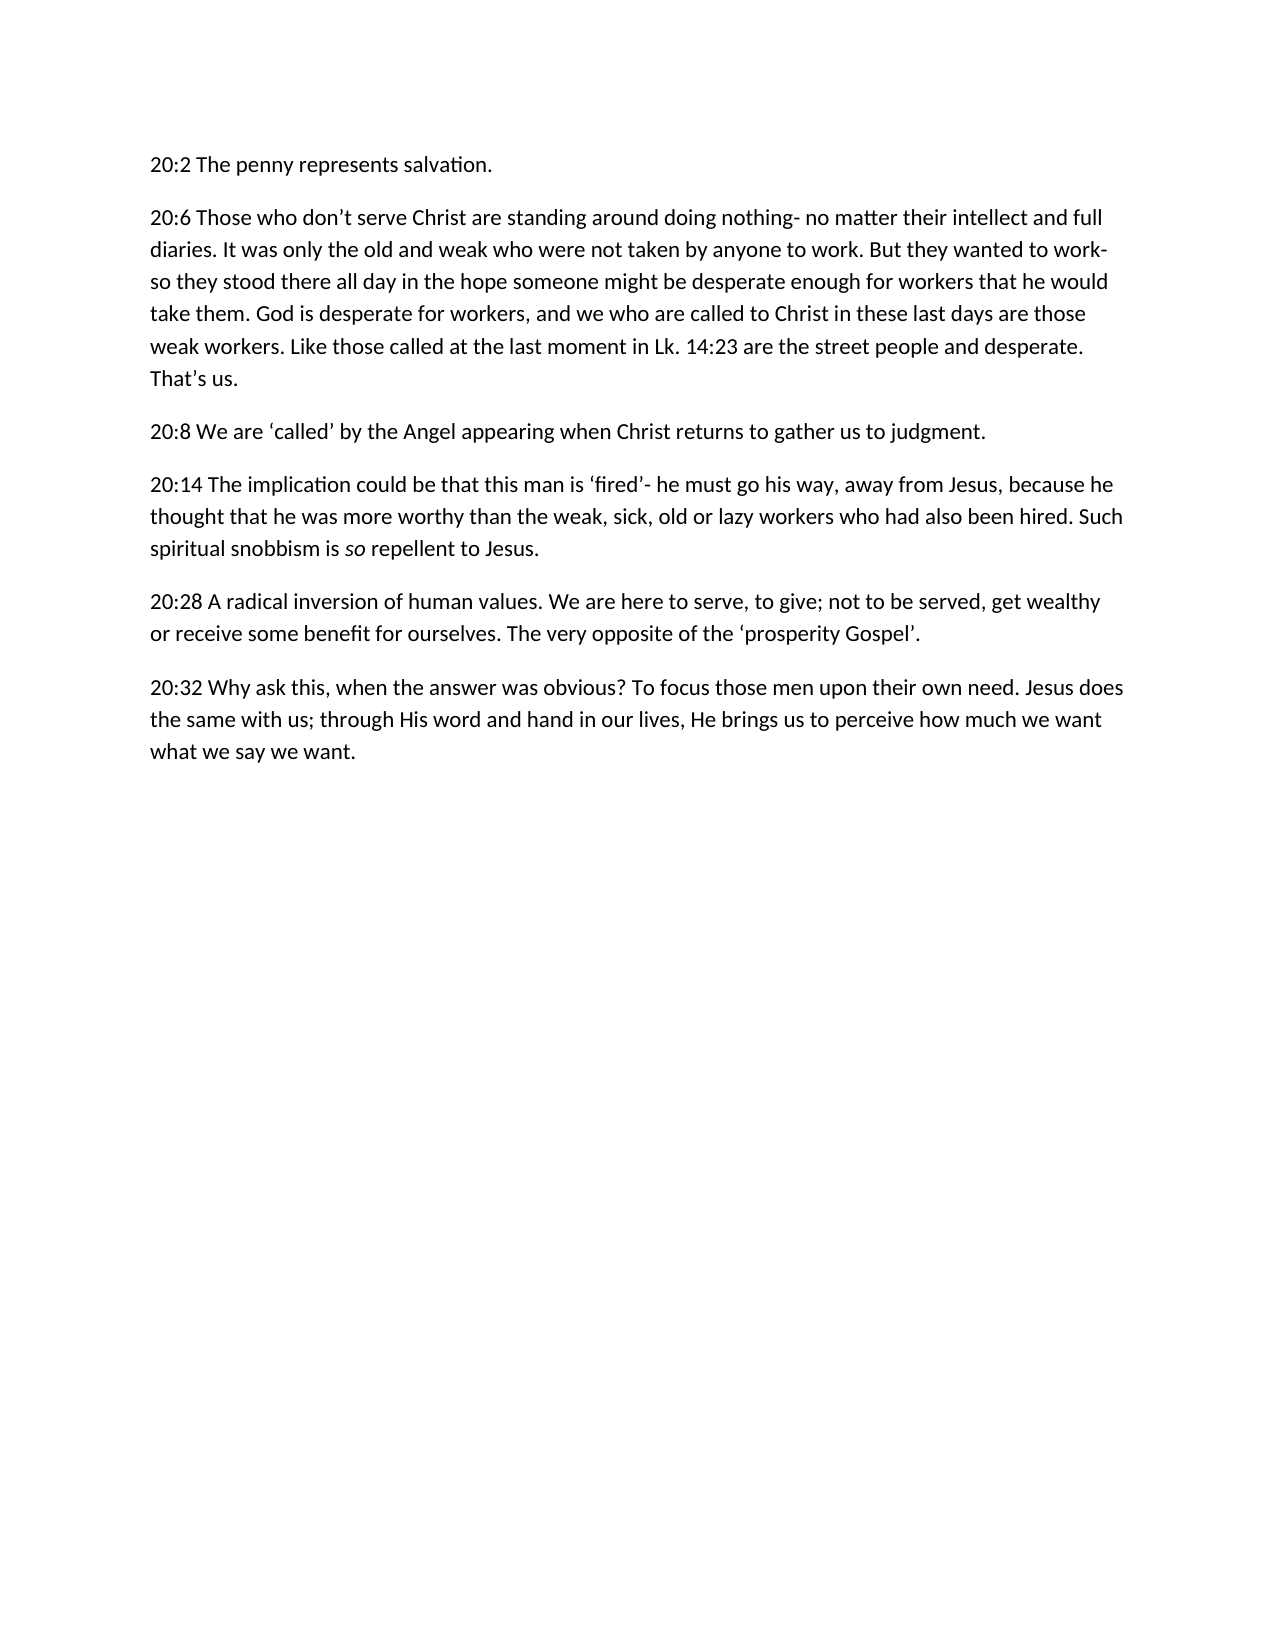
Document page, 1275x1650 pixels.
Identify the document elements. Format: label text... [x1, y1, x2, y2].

text 20:8 We are ‘called’ by the Angel appearing when Christ returns to gather us to judgment. [150, 417, 1125, 445]
text 20:2 The penny represents salvation. [150, 150, 1125, 178]
text 20:32 Why ask this, when the answer was obvious? To focus those men upon their own need. Jesus does the same with us; through His word and hand in our lives, He brings us to perceive how much we want what we say we want. [150, 673, 1125, 765]
text 20:14 The implication could be that this man is ‘fired’- he must go his way, away from Jesus, because he thought that he was more worthy than the weak, sick, old or lazy workers who had also been hired. Such spiritual snobbism is so repellent to Jesus. [150, 470, 1125, 562]
text 20:28 A radical inversion of human values. We are here to serve, to give; not to be served, get wealthy or receive some benefit for ourselves. The very opposite of the ‘prosperity Gospel’. [150, 587, 1125, 648]
text 20:6 Those who don’t serve Christ are standing around doing nothing- no matter their intellect and full diaries. It was only the old and weak who were not taken by anyone to work. But they wanted to work- so they stood there all day in the hope someone might be desperate enough for workers that he would take them. God is desperate for workers, and we who are called to Christ in these last days are those weak workers. Like those called at the last moment in Lk. 14:23 are the street people and desperate. That’s us. [150, 203, 1125, 392]
